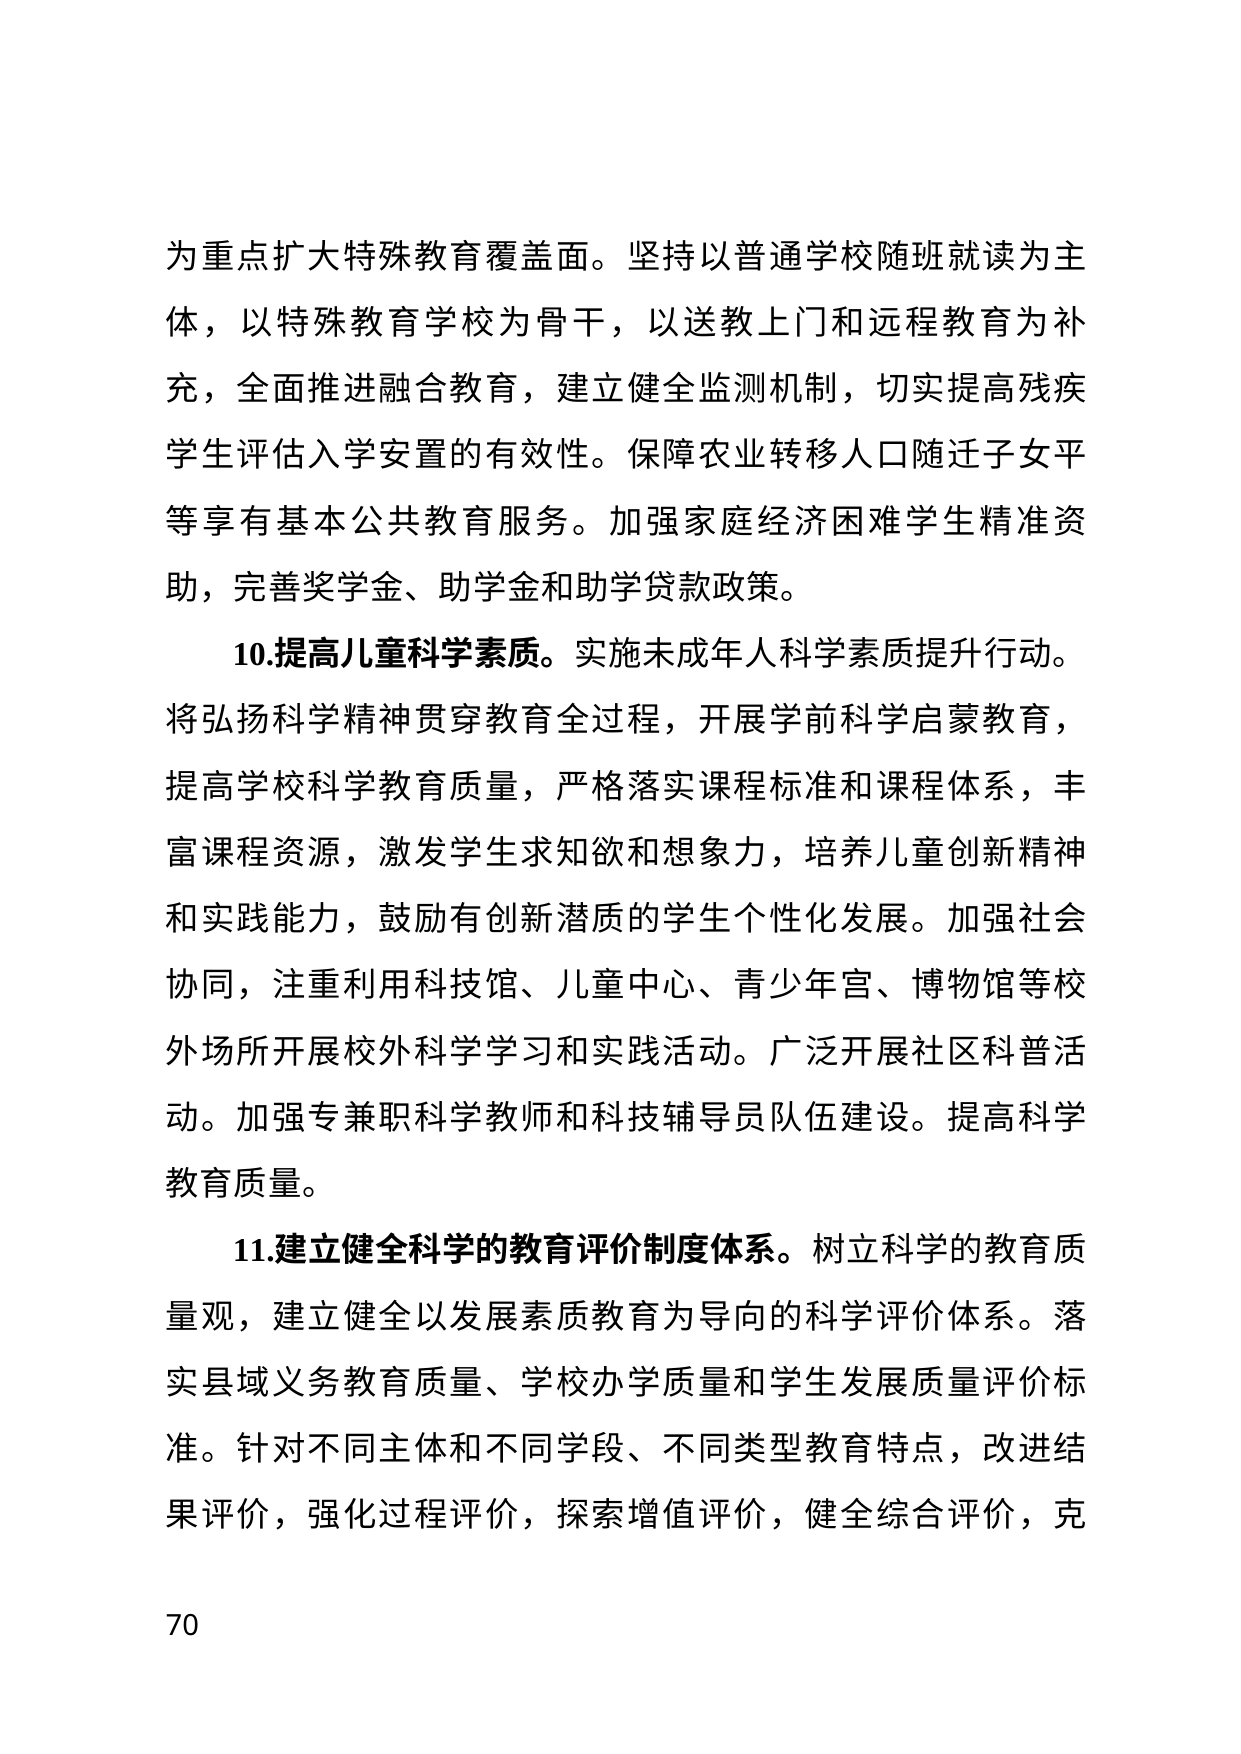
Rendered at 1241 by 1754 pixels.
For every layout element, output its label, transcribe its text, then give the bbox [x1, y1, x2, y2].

text 将弘扬科学精神贯穿教育全过程，开展学前科学启蒙教育，提高学校科学教育质量，严格落实课程标准和课程体系，丰富课程资源，激发学生求知欲和想象力，培养儿童创新精神和实践能力，鼓励有创新潜质的学生个性化发展。加强社会协同，注重利用科技馆、儿童中心、青少年宫、博物馆等校外场所开展校外科学学习和实践活动。广泛开展社区科普活动。加强专兼职科学教师和科技辅导员队伍建设。提高科学教育质量。 [165, 684, 1087, 1214]
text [165, 1214, 1087, 1545]
text 10.提高儿童科学素质。实施未成年人科学素质提升行动。 [165, 618, 1087, 684]
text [165, 220, 1087, 618]
